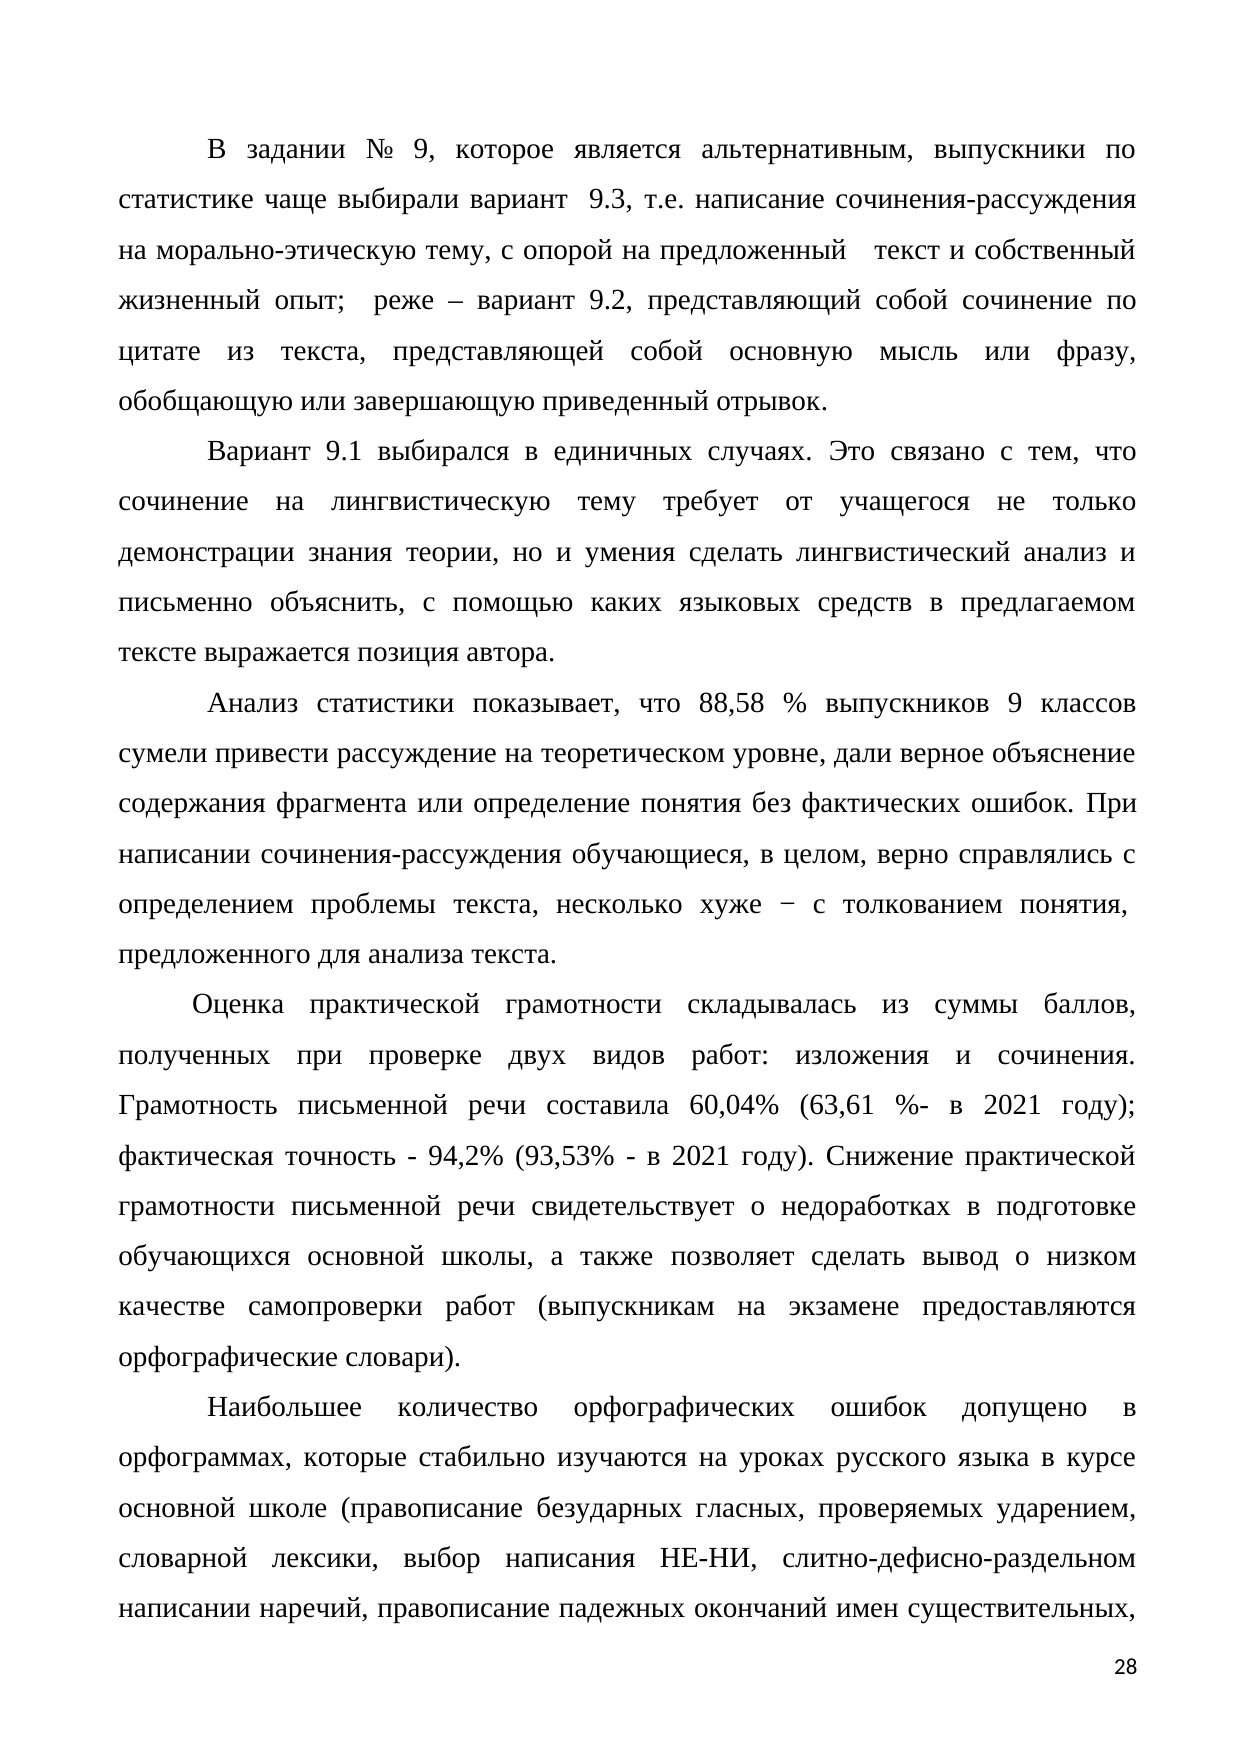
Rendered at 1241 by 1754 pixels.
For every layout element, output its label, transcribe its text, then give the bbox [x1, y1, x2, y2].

text Оценка практической грамотности складывалась из суммы баллов, полученных при проверке двух видов работ: изложения и сочинения. Грамотность письменной речи составила 60,04% (63,61 %- в 2021 году); фактическая точность - 94,2% (93,53% - в 2021 году). Снижение практической грамотности письменной речи свидетельствует о недоработках в подготовке обучающихся основной школы, а также позволяет сделать вывод о низком качестве самопроверки работ (выпускникам на экзамене предоставляются орфографические словари). [118, 987, 1137, 1372]
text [118, 1389, 1137, 1624]
text В задании № 9, которое является альтернативным, выпускники по статистике чаще выбирали вариант 9.3, т.е. написание сочинения-рассуждения на морально-этическую тему, с опорой на предложенный текст и собственный жизненный опыт; реже – вариант 9.2, представляющий собой сочинение по цитате из текста, представляющей собой основную мысль или фразу, обобщающую или завершающую приведенный отрывок. [118, 131, 1137, 416]
text Вариант 9.1 выбирался в единичных случаях. Это связано с тем, что сочинение на лингвистическую тему требует от учащегося не только демонстрации знания теории, но и умения сделать лингвистический анализ и письменно объяснить, с помощью каких языковых средств в предлагаемом тексте выражается позиция автора. [118, 433, 1137, 668]
text Анализ статистики показывает, что 88,58 % выпускников 9 классов сумели привести рассуждение на теоретическом уровне, дали верное объяснение содержания фрагмента или определение понятия без фактических ошибок. При написании сочинения-рассуждения обучающиеся, в целом, верно справлялись с определением проблемы текста, несколько хуже − с толкованием понятия, предложенного для анализа текста. [118, 685, 1137, 970]
